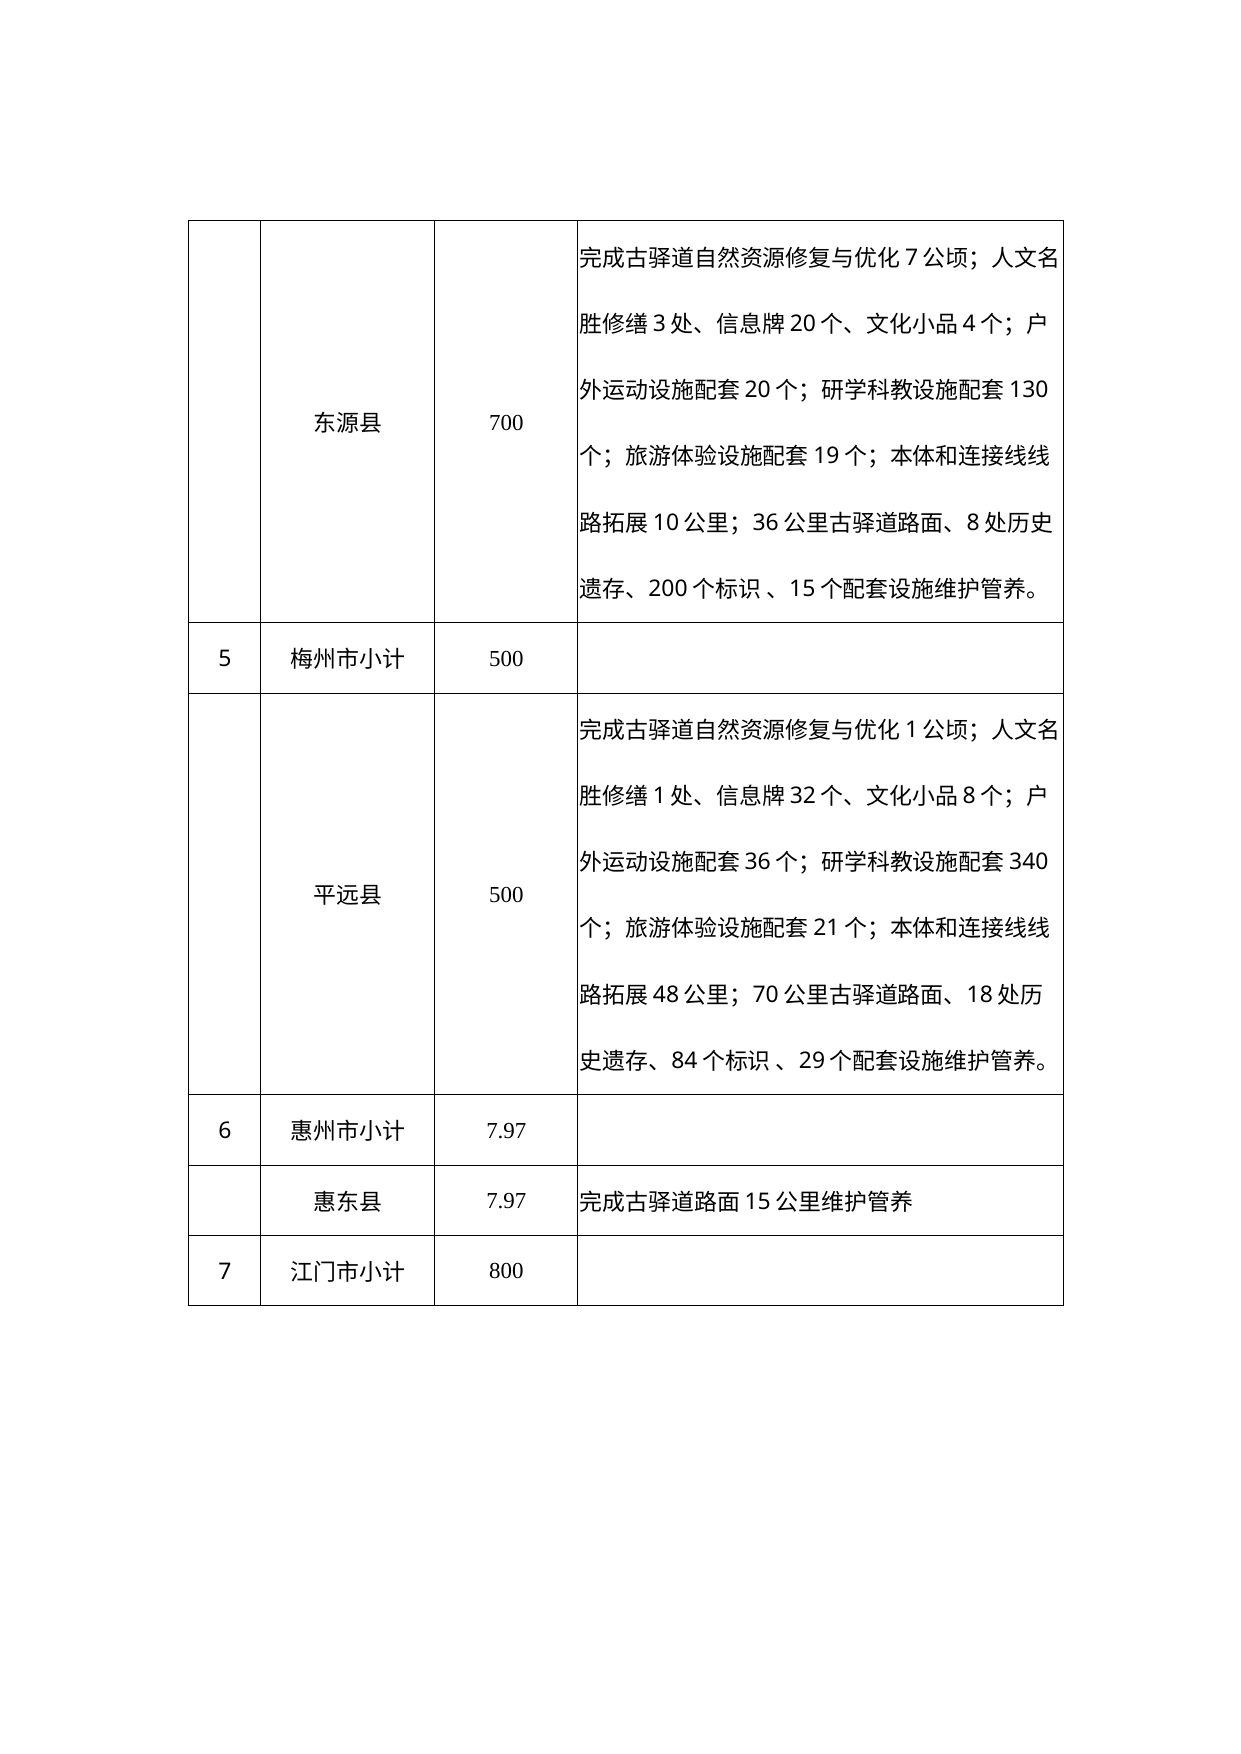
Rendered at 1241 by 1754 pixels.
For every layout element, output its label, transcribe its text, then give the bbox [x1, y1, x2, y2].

table_cell [578, 1095, 1063, 1164]
table_cell [578, 1236, 1063, 1305]
table_cell [189, 221, 260, 622]
table_cell 完成古驿道自然资源修复与优化1公顷；人文名胜修缮1处、信息牌32个、文化小品8个；户外运动设施配套36个；研学科教设施配套340个；旅游体验设施配套21个；本体和连接线线路拓展48公里；70公里古驿道路面、18处历史遗存、84个标识 、29个配套设施维护管养。 [578, 694, 1063, 1094]
table_cell 东源县 [261, 221, 434, 622]
table_cell 惠东县 [261, 1166, 434, 1235]
table_cell 5 [189, 623, 260, 692]
table_cell 500 [435, 623, 577, 692]
table_cell 平远县 [261, 694, 434, 1094]
table_cell 惠州市小计 [261, 1095, 434, 1164]
table_cell 梅州市小计 [261, 623, 434, 692]
table_cell 7.97 [435, 1095, 577, 1164]
table_cell 700 [435, 221, 577, 622]
table_cell 500 [435, 694, 577, 1094]
table_cell [578, 623, 1063, 692]
table_cell 完成古驿道自然资源修复与优化7公顷；人文名胜修缮3处、信息牌20个、文化小品4个；户外运动设施配套20个；研学科教设施配套130个；旅游体验设施配套19个；本体和连接线线路拓展10公里；36公里古驿道路面、8处历史遗存、200个标识 、15个配套设施维护管养。 [578, 221, 1063, 622]
table_cell 江门市小计 [261, 1236, 434, 1305]
table_cell 800 [435, 1236, 577, 1305]
table_cell [189, 1166, 260, 1235]
table_cell 6 [189, 1095, 260, 1164]
table_cell 7.97 [435, 1166, 577, 1235]
table_cell 7 [189, 1236, 260, 1305]
table_cell [189, 694, 260, 1094]
table_cell 完成古驿道路面15公里维护管养 [578, 1166, 1063, 1235]
